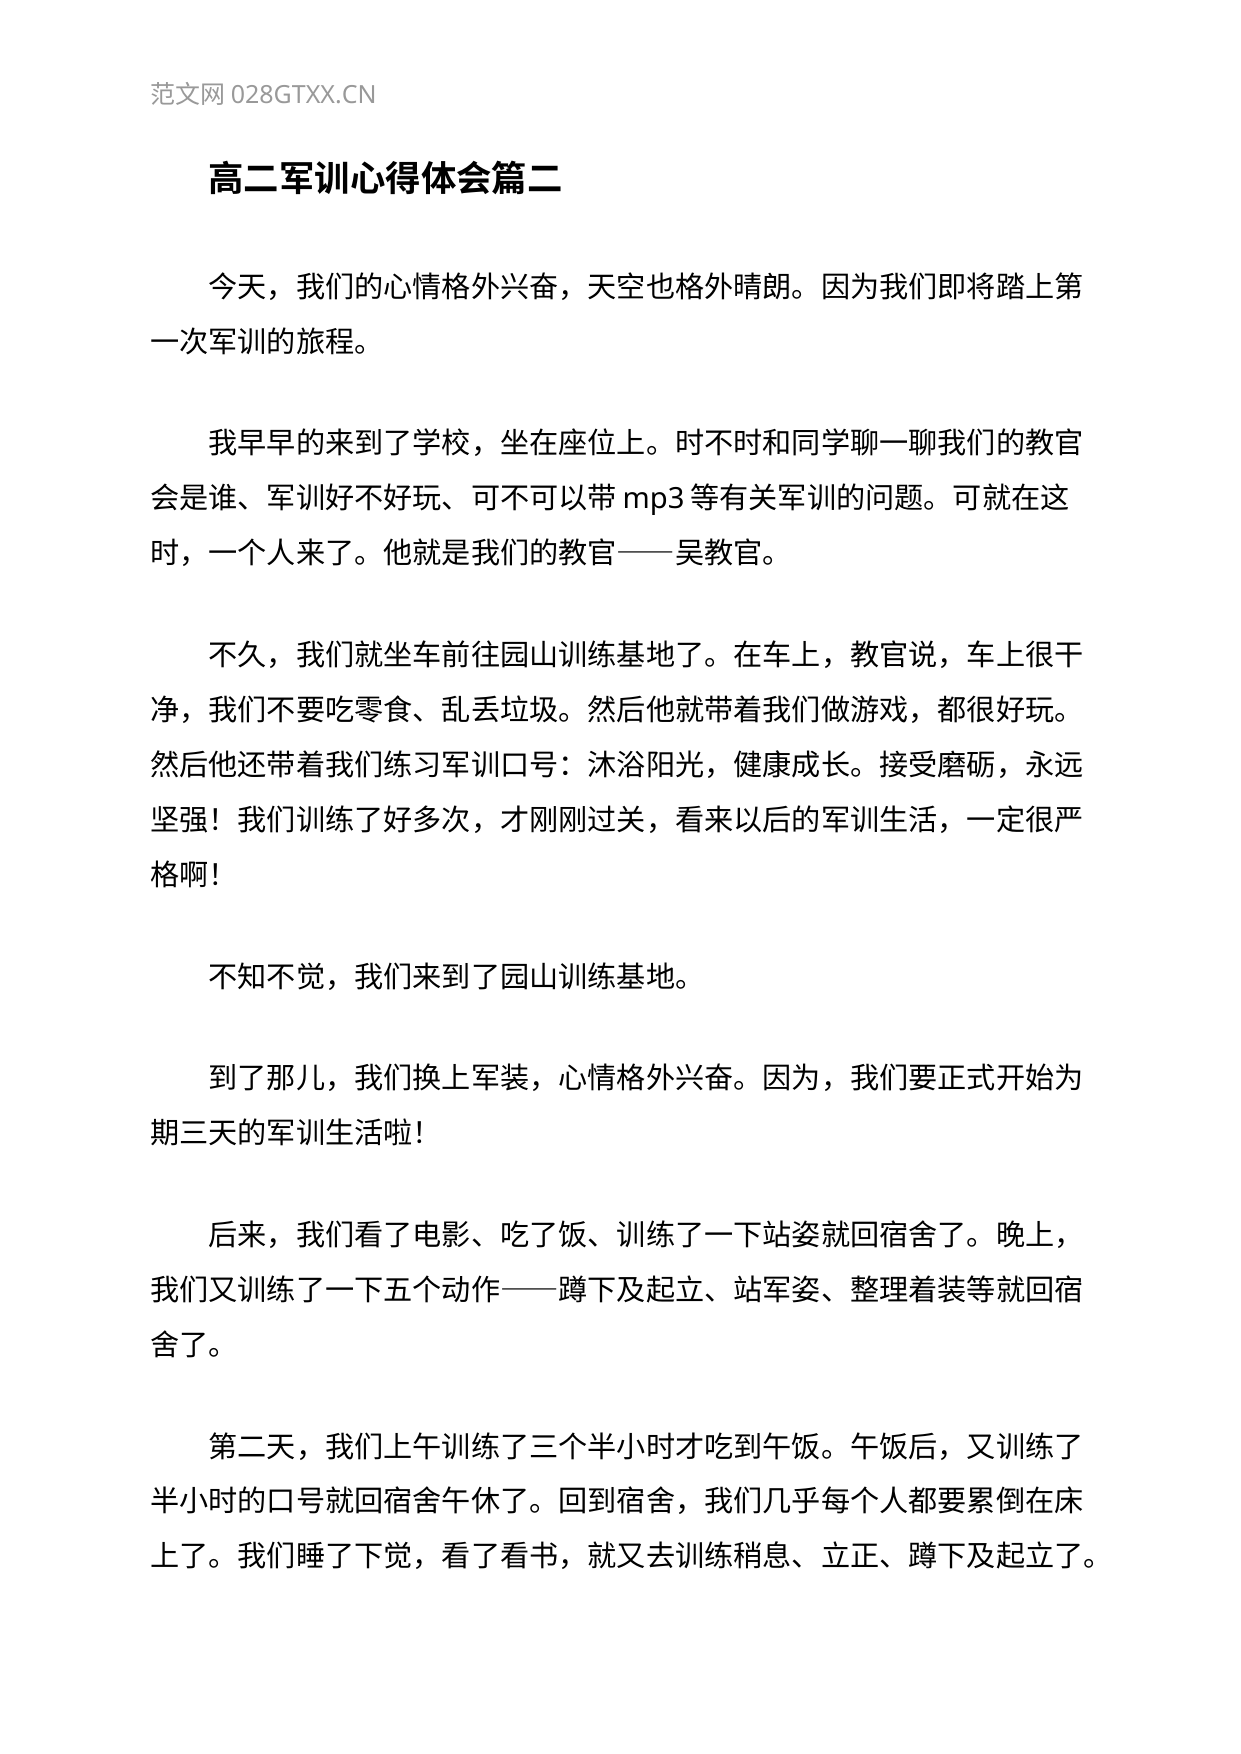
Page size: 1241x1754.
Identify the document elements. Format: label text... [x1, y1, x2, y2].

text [150, 1423, 1090, 1575]
text 我早早的来到了学校，坐在座位上。时不时和同学聊一聊我们的教官会是谁、军训好不好玩、可不可以带mp3等有关军训的问题。可就在这时，一个人来了。他就是我们的教官——吴教官。 [150, 420, 1090, 572]
text 不久，我们就坐车前往园山训练基地了。在车上，教官说，车上很干净，我们不要吃零食、乱丢垃圾。然后他就带着我们做游戏，都很好玩。然后他还带着我们练习军训口号：沐浴阳光，健康成长。接受磨砺，永远坚强！我们训练了好多次，才刚刚过关，看来以后的军训生活，一定很严格啊！ [150, 632, 1090, 894]
text 后来，我们看了电影、吃了饭、训练了一下站姿就回宿舍了。晚上，我们又训练了一下五个动作——蹲下及起立、站军姿、整理着装等就回宿舍了。 [150, 1212, 1090, 1364]
text 高二军训心得体会篇二 [150, 150, 1090, 201]
text 不知不觉，我们来到了园山训练基地。 [150, 953, 1090, 995]
text 今天，我们的心情格外兴奋，天空也格外晴朗。因为我们即将踏上第一次军训的旅程。 [150, 263, 1090, 361]
text 到了那儿，我们换上军装，心情格外兴奋。因为，我们要正式开始为期三天的军训生活啦！ [150, 1055, 1090, 1152]
